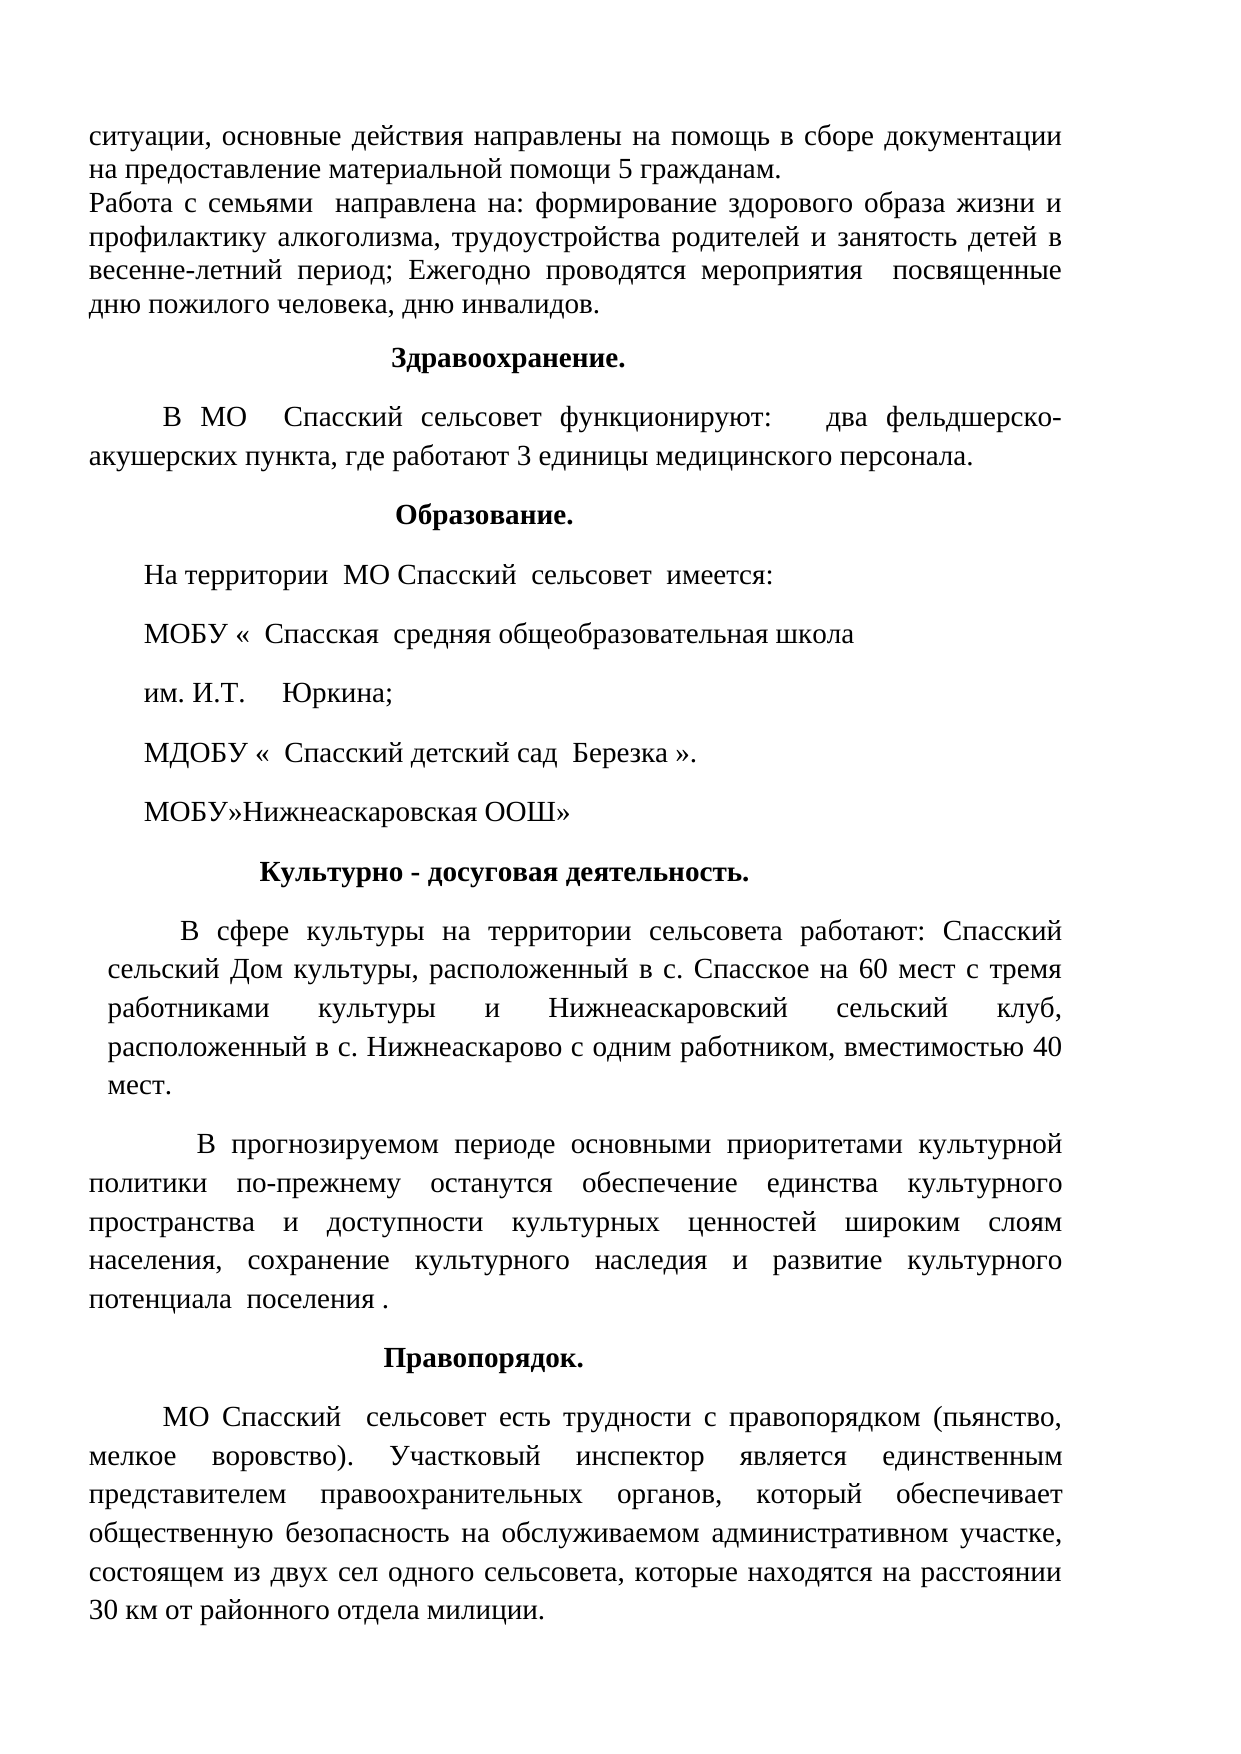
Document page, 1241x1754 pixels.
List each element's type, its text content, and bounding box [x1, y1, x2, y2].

text В сфере культуры на территории сельсовета работают: Спасский сельский Дом культуры, расположенный в с. Спасское на 60 мест с тремя работниками культуры и Нижнеаскаровский сельский клуб, расположенный в с. Нижнеаскарово с одним работником, вместимостью 40 мест. [107, 913, 1063, 1101]
list Работа с семьями направлена на: формирование здорового образа жизни и профилактику алкоголизма, трудоустройства родителей и занятость детей в весенне-летний период; Ежегодно проводятся мероприятия посвященные дню пожилого человека, дню инвалидов. [89, 185, 1063, 319]
text В МО Спасский сельсовет функционируют: два фельдшерско-акушерских пункта, где работают 3 единицы медицинского персонала. [89, 399, 1063, 472]
text МДОБУ « Спасский детский сад Березка ». [89, 735, 1063, 768]
text Образование. [89, 497, 1063, 531]
text Здравоохранение. [70, 340, 1063, 374]
text Правопорядок. [70, 1340, 1061, 1374]
text им. И.Т. Юркина; [89, 676, 1063, 709]
text В прогнозируемом периоде основными приоритетами культурной политики по-прежнему останутся обеспечение единства культурного пространства и доступности культурных ценностей широким слоям населения, сохранение культурного наследия и развитие культурного потенциала поселения . [89, 1127, 1063, 1314]
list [89, 118, 1063, 185]
text МОБУ»Нижнеаскаровская ООШ» [89, 794, 1063, 828]
text МО Спасский сельсовет есть трудности с правопорядком (пьянство, мелкое воровство). Участковый инспектор является единственным представителем правоохранительных органов, который обеспечивает общественную безопасность на обслуживаемом административном участке, состоящем из двух сел одного сельсовета, которые находятся на расстоянии от районного отдела милиции. [70, 1399, 1063, 1626]
text На территории МО Спасский сельсовет имеется: [89, 557, 1063, 590]
text МОБУ « Спасская средняя общеобразовательная школа [89, 616, 1063, 650]
text Культурно - досуговая деятельность. [70, 854, 1063, 887]
